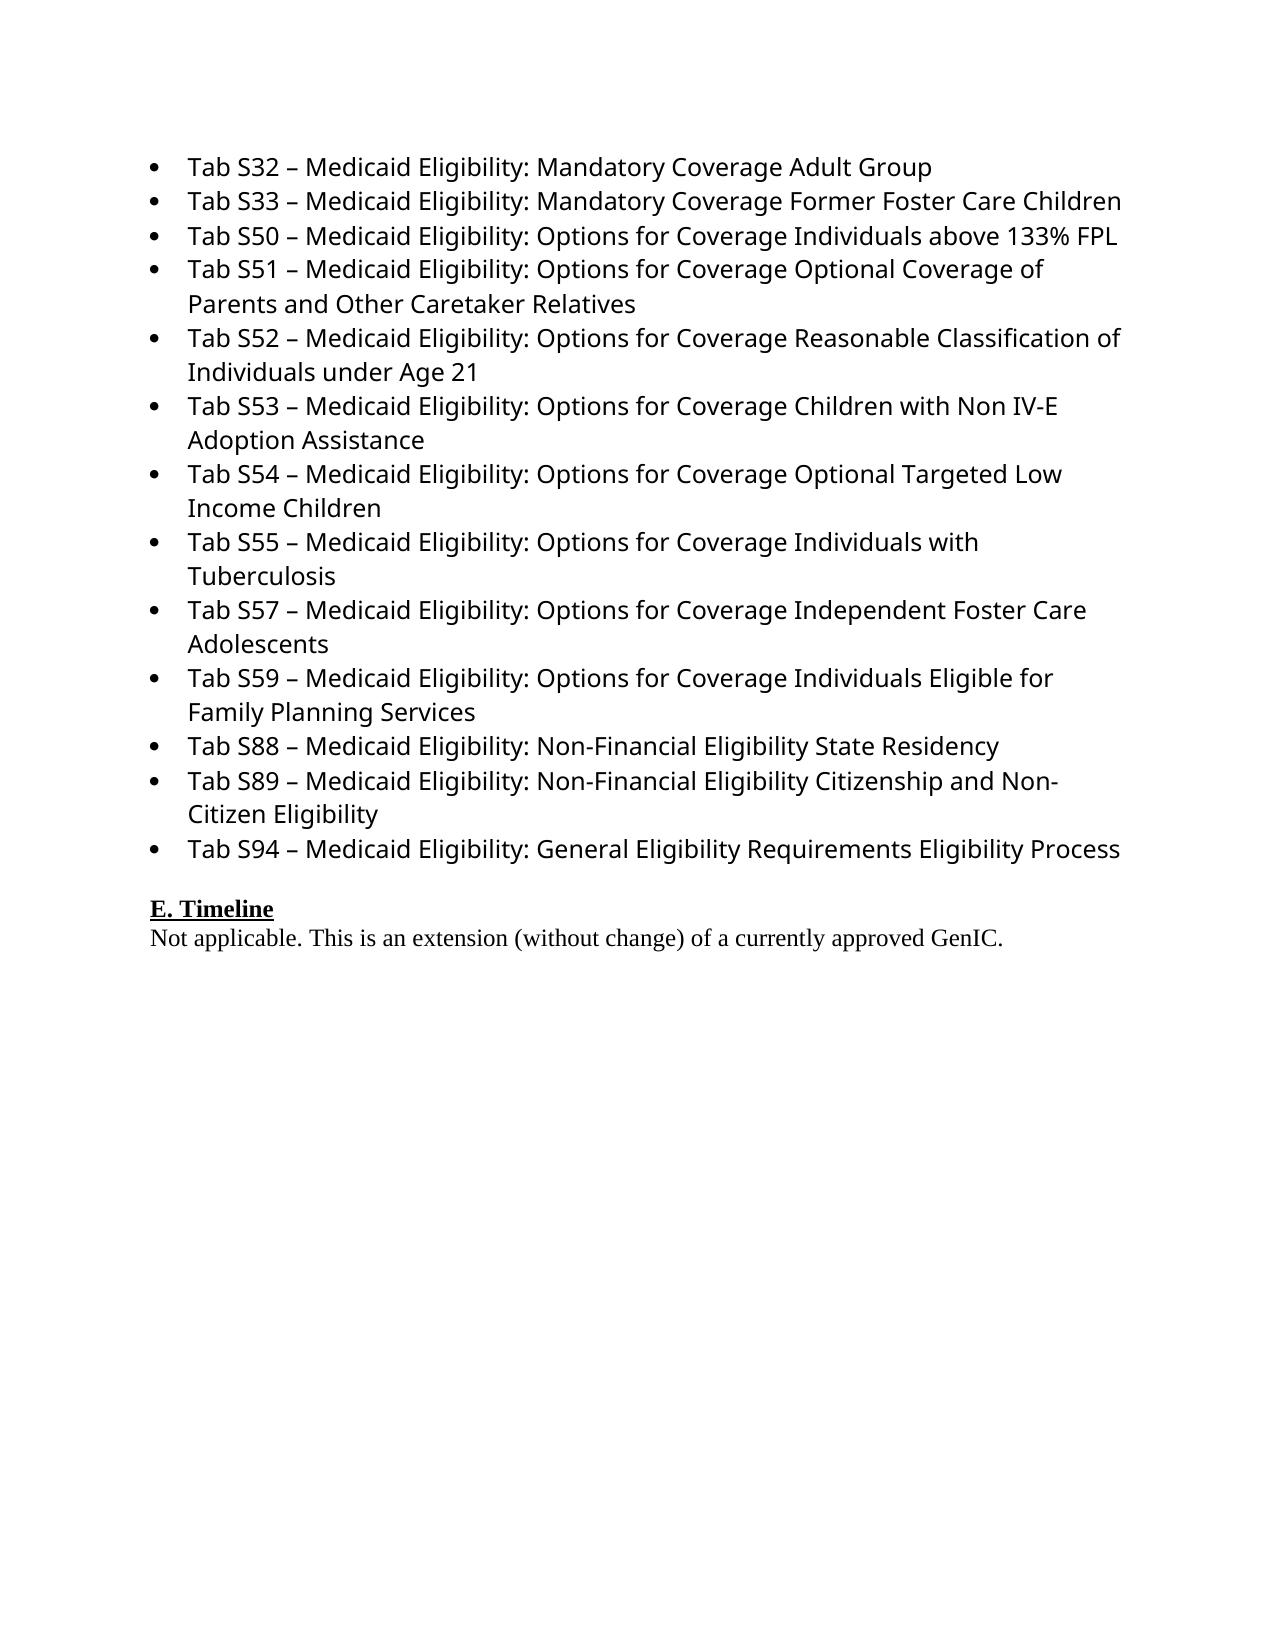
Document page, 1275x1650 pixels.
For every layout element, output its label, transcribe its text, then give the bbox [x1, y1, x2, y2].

list Tab S53 – Medicaid Eligibility: Options for Coverage Children with Non IV-E Adoption Assistance [150, 388, 1125, 457]
list Tab S33 – Medicaid Eligibility: Mandatory Coverage Former Foster Care Children [150, 184, 1125, 218]
list Tab S94 – Medicaid Eligibility: General Eligibility Requirements Eligibility Process [150, 831, 1125, 865]
list Tab S89 – Medicaid Eligibility: Non-Financial Eligibility Citizenship and Non-Citizen Eligibility [150, 763, 1125, 831]
list Tab S52 – Medicaid Eligibility: Options for Coverage Reasonable Classification of Individuals under Age 21 [150, 320, 1125, 388]
list Tab S59 – Medicaid Eligibility: Options for Coverage Individuals Eligible for Family Planning Services [150, 661, 1125, 729]
list Tab S50 – Medicaid Eligibility: Options for Coverage Individuals above 133% FPL [150, 218, 1125, 252]
subtitle E. Timeline [150, 894, 1125, 923]
text Not applicable. This is an extension (without change) of a currently approved GenIC. [150, 923, 1125, 952]
list Tab S88 – Medicaid Eligibility: Non-Financial Eligibility State Residency [150, 729, 1125, 763]
list Tab S32 – Medicaid Eligibility: Mandatory Coverage Adult Group [150, 150, 1125, 184]
list Tab S54 – Medicaid Eligibility: Options for Coverage Optional Targeted Low Income Children [150, 457, 1125, 525]
list Tab S57 – Medicaid Eligibility: Options for Coverage Independent Foster Care Adolescents [150, 593, 1125, 661]
list Tab S51 – Medicaid Eligibility: Options for Coverage Optional Coverage of Parents and Other Caretaker Relatives [150, 252, 1125, 320]
list Tab S55 – Medicaid Eligibility: Options for Coverage Individuals with Tuberculosis [150, 525, 1125, 593]
